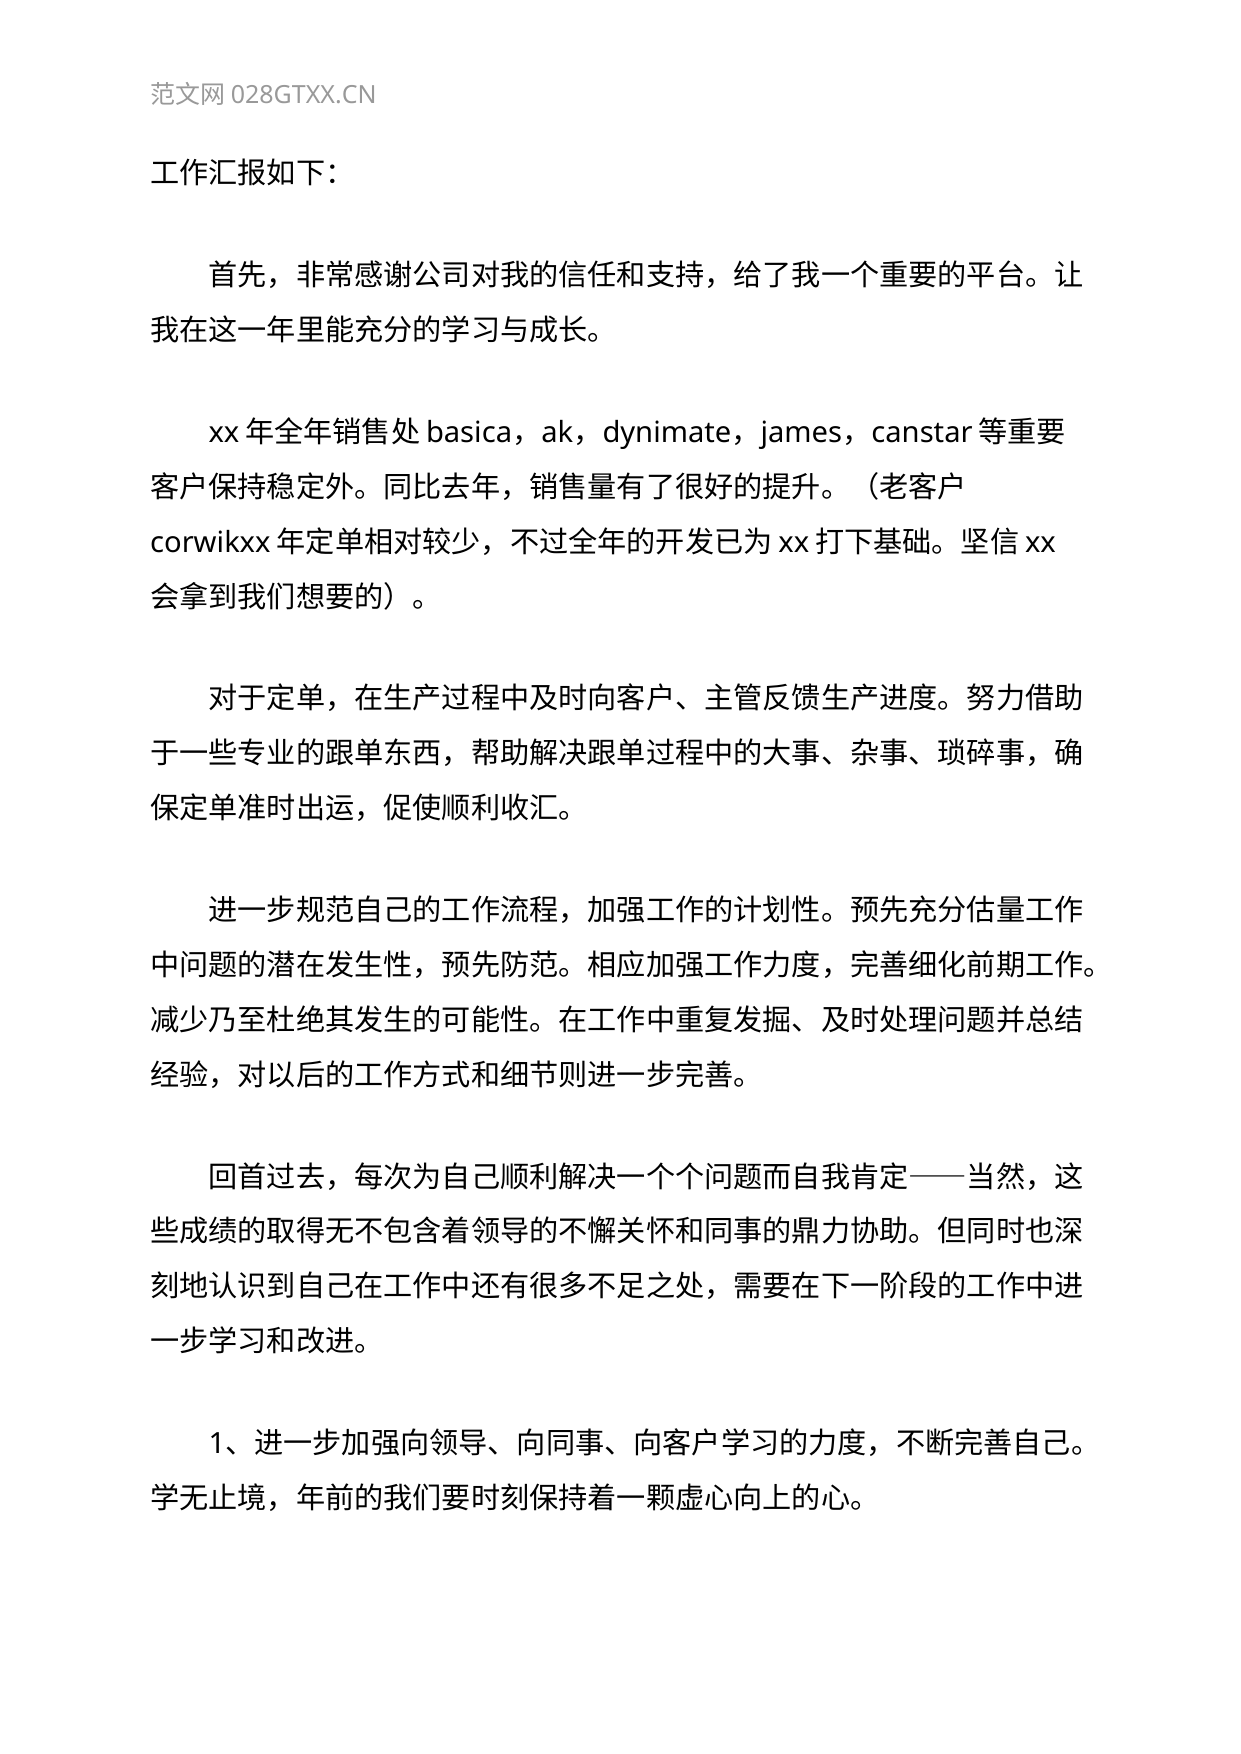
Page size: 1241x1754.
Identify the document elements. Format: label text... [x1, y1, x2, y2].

text 进一步规范自己的工作流程，加强工作的计划性。预先充分估量工作中问题的潜在发生性，预先防范。相应加强工作力度，完善细化前期工作。减少乃至杜绝其发生的可能性。在工作中重复发掘、及时处理问题并总结经验，对以后的工作方式和细节则进一步完善。 [150, 887, 1090, 1094]
text 1、进一步加强向领导、向同事、向客户学习的力度，不断完善自己。学无止境，年前的我们要时刻保持着一颗虚心向上的心。 [150, 1419, 1090, 1517]
text xx年全年销售处basica，ak，dynimate，james，canstar等重要客户保持稳定外。同比去年，销售量有了很好的提升。（老客户corwikxx年定单相对较少，不过全年的开发已为xx打下基础。坚信xx会拿到我们想要的）。 [150, 408, 1090, 616]
text 对于定单，在生产过程中及时向客户、主管反馈生产进度。努力借助于一些专业的跟单东西，帮助解决跟单过程中的大事、杂事、琐碎事，确保定单准时出运，促使顺利收汇。 [150, 675, 1090, 827]
text 首先，非常感谢公司对我的信任和支持，给了我一个重要的平台。让我在这一年里能充分的学习与成长。 [150, 252, 1090, 349]
text 回首过去，每次为自己顺利解决一个个问题而自我肯定——当然，这些成绩的取得无不包含着领导的不懈关怀和同事的鼎力协助。但同时也深刻地认识到自己在工作中还有很多不足之处，需要在下一阶段的工作中进一步学习和改进。 [150, 1153, 1090, 1360]
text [150, 150, 1090, 192]
